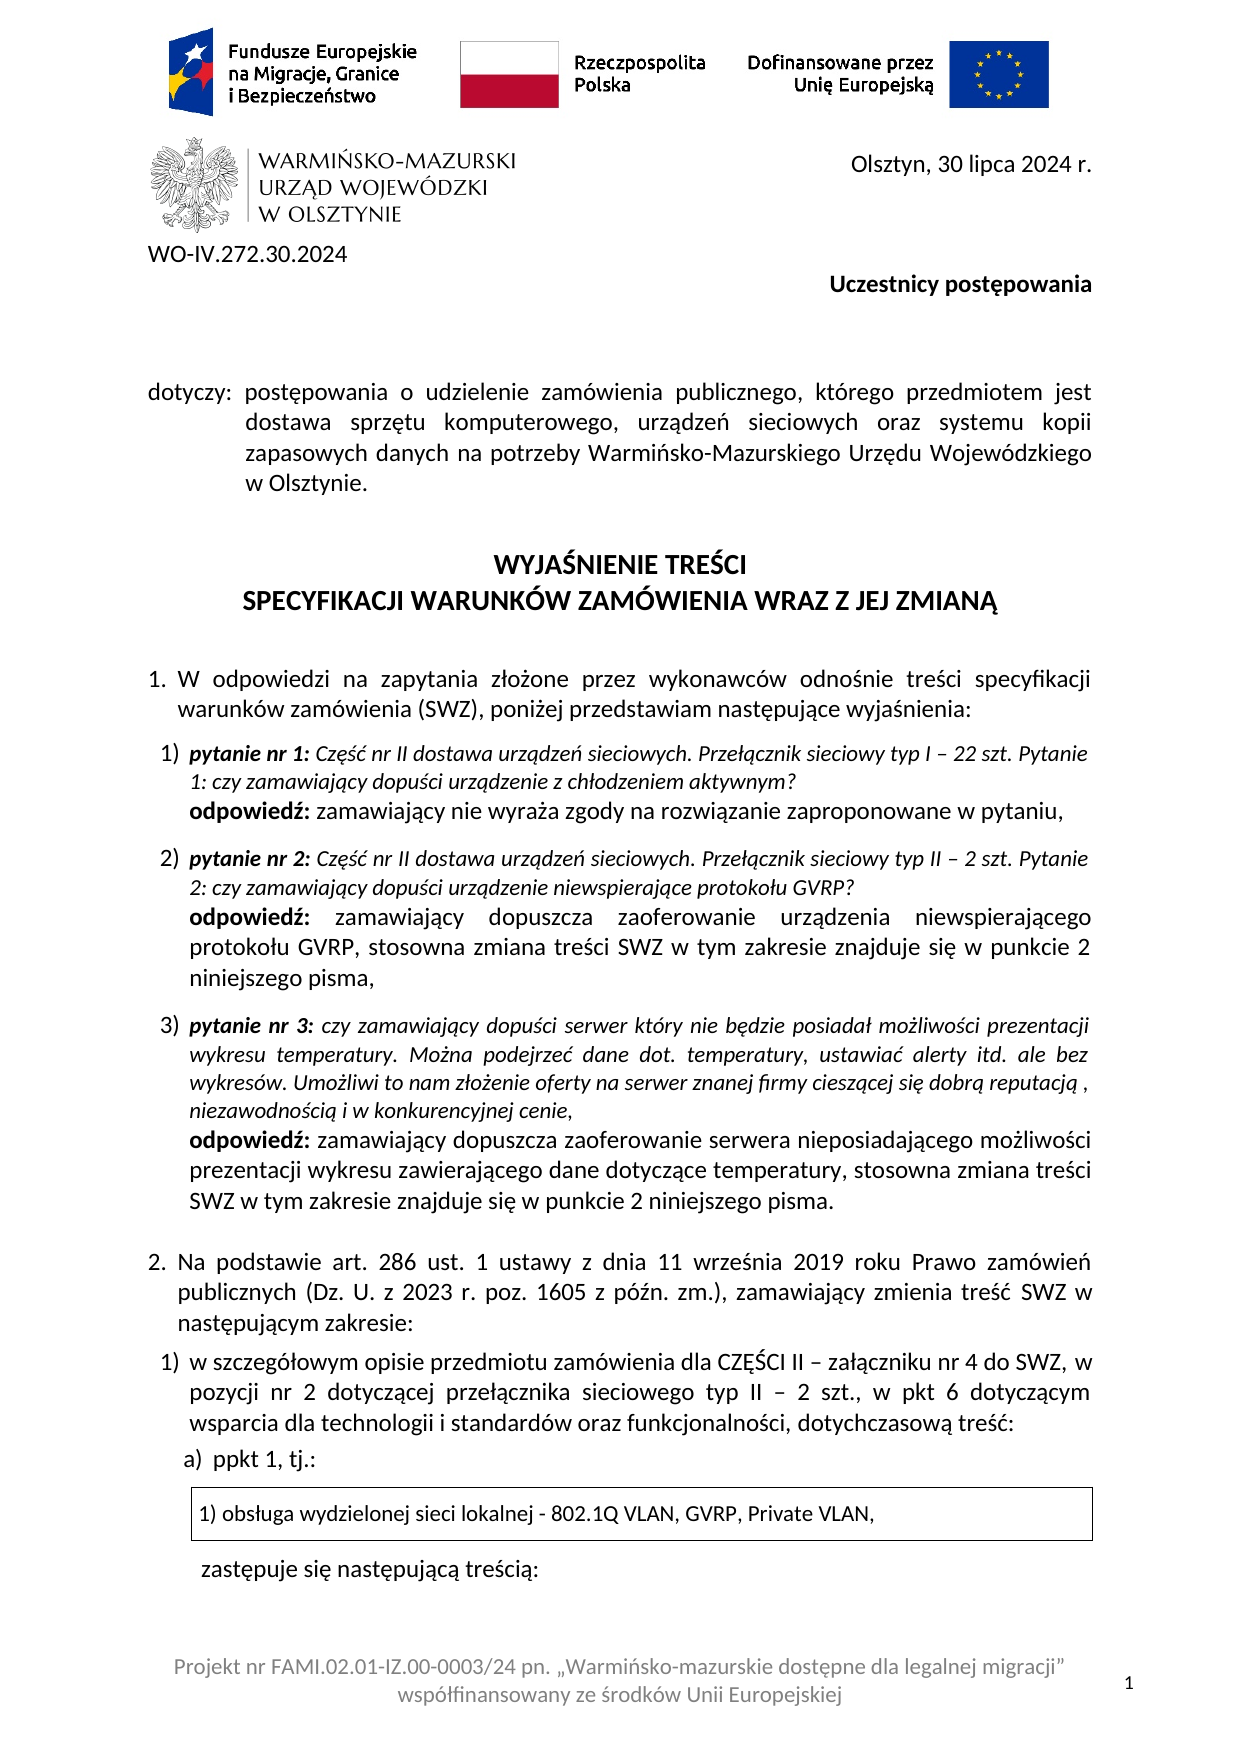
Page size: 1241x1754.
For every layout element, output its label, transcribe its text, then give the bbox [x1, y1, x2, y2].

list w szczegółowym opisie przedmiotu zamówienia dla CZĘŚCI II – załączniku nr 4 do SWZ, w pozycji nr 2 dotyczącej przełącznika sieciowego typ II – 2 szt., w pkt 6 dotyczącym wsparcia dla technologii i standardów oraz funkcjonalności, dotychczasową treść: [159, 1346, 1092, 1437]
subtitle SPECYFIKACJI WARUNKÓW ZAMÓWIENIA WRAZ Z JEJ ZMIANĄ [148, 582, 1092, 617]
text dotyczy: postępowania o udzielenie zamówienia publicznego, którego przedmiotem jest dostawa sprzętu komputerowego, urządzeń sieciowych oraz systemu kopii zapasowych danych na potrzeby Warmińsko-Mazurskiego Urzędu Wojewódzkiego w Olsztynie. [148, 376, 1092, 498]
text WO-IV.272.30.2024 [148, 238, 1092, 268]
text Uczestnicy postępowania [797, 268, 1092, 299]
list pytanie nr 1: Część nr II dostawa urządzeń sieciowych. Przełącznik sieciowy typ I – 22 szt. Pytanie 1: czy zamawiający dopuści urządzenie z chłodzeniem aktywnym? [159, 737, 1092, 795]
list Na podstawie art. 286 ust. 1 ustawy z dnia 11 września 2019 roku Prawo zamówień publicznych (Dz. U. z 2023 r. poz. 1605 z późn. zm.), zamawiający zmienia treść SWZ w następującym zakresie: [148, 1246, 1092, 1337]
text Olsztyn, 30 lipca 2024 r. [525, 148, 1092, 178]
list W odpowiedzi na zapytania złożone przez wykonawców odnośnie treści specyfikacji warunków zamówienia (SWZ), poniżej przedstawiam następujące wyjaśnienia: [148, 663, 1092, 724]
text WYJAŚNIENIE TREŚCI [148, 546, 1092, 582]
text odpowiedź: zamawiający dopuszcza zaoferowanie serwera nieposiadającego możliwości prezentacji wykresu zawierającego dane dotyczące temperatury, stosowna zmiana treści SWZ w tym zakresie znajduje się w punkcie 2 niniejszego pisma. [189, 1124, 1092, 1215]
picture [147, 6, 1069, 233]
list pytanie nr 3: czy zamawiający dopuści serwer który nie będzie posiadał możliwości prezentacji wykresu temperatury. Można podejrzeć dane dot. temperatury, ustawiać alerty itd. ale bez wykresów. Umożliwi to nam złożenie oferty na serwer znanej firmy cieszącej się dobrą reputacją , niezawodnością i w konkurencyjnej cenie, [159, 1009, 1092, 1124]
list zastępuje się następującą treścią: [201, 1553, 1092, 1584]
table_header 1) obsługa wydzielonej sieci lokalnej - 802.1Q VLAN, GVRP, Private VLAN, [192, 1488, 1092, 1540]
list ppkt 1, tj.: [183, 1443, 1092, 1474]
list pytanie nr 2: Część nr II dostawa urządzeń sieciowych. Przełącznik sieciowy typ II – 2 szt. Pytanie 2: czy zamawiający dopuści urządzenie niewspierające protokołu GVRP? [159, 842, 1092, 901]
text odpowiedź: zamawiający nie wyraża zgody na rozwiązanie zaproponowane w pytaniu, [189, 795, 1092, 826]
text odpowiedź: zamawiający dopuszcza zaoferowanie urządzenia niewspierającego protokołu GVRP, stosowna zmiana treści SWZ w tym zakresie znajduje się w punkcie 2 niniejszego pisma, [189, 901, 1092, 992]
